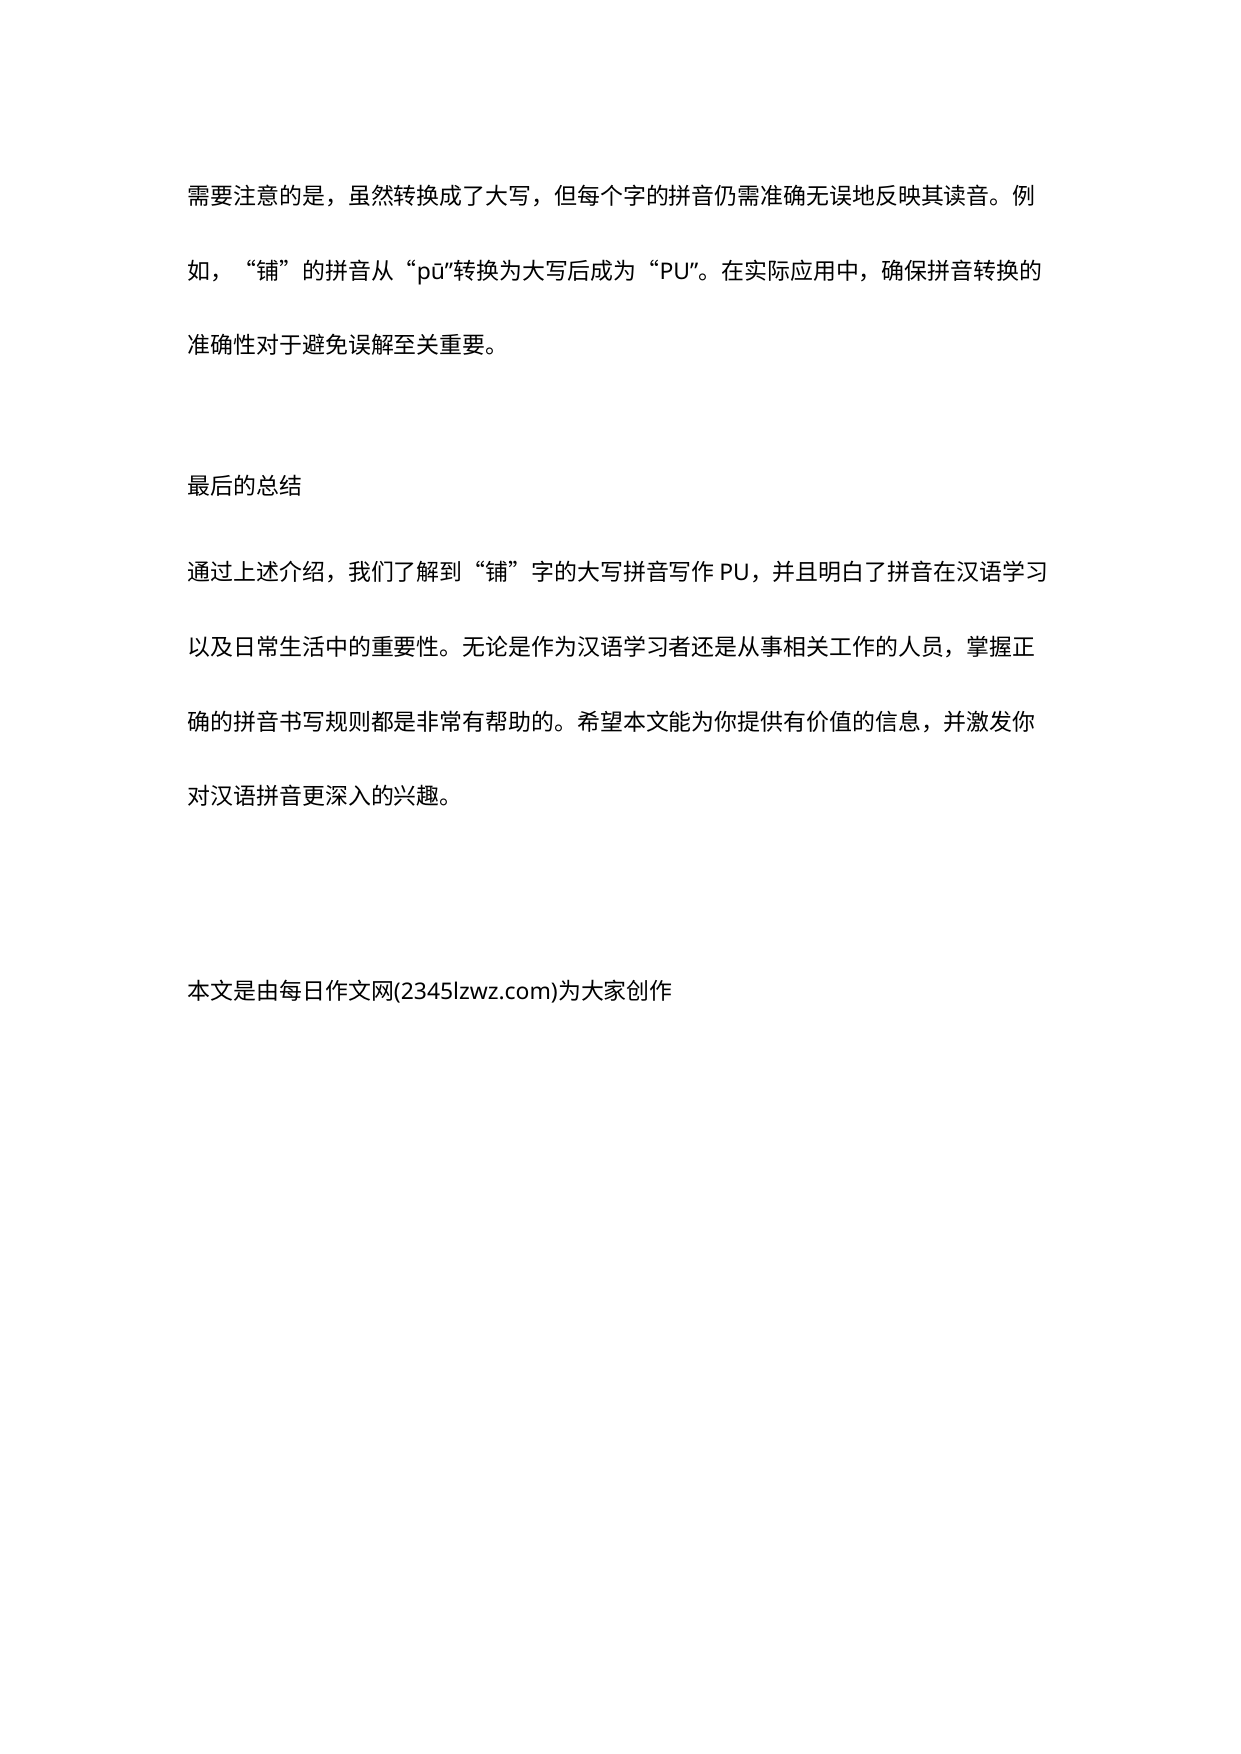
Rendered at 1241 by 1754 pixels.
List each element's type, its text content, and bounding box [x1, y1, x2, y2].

text 最后的总结 [187, 452, 1053, 517]
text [187, 162, 1053, 376]
text 本文是由每日作文网(2345lzwz.com)为大家创作 [187, 957, 1053, 1022]
text 通过上述介绍，我们了解到“铺”字的大写拼音写作PU，并且明白了拼音在汉语学习以及日常生活中的重要性。无论是作为汉语学习者还是从事相关工作的人员，掌握正确的拼音书写规则都是非常有帮助的。希望本文能为你提供有价值的信息，并激发你对汉语拼音更深入的兴趣。 [187, 538, 1053, 827]
